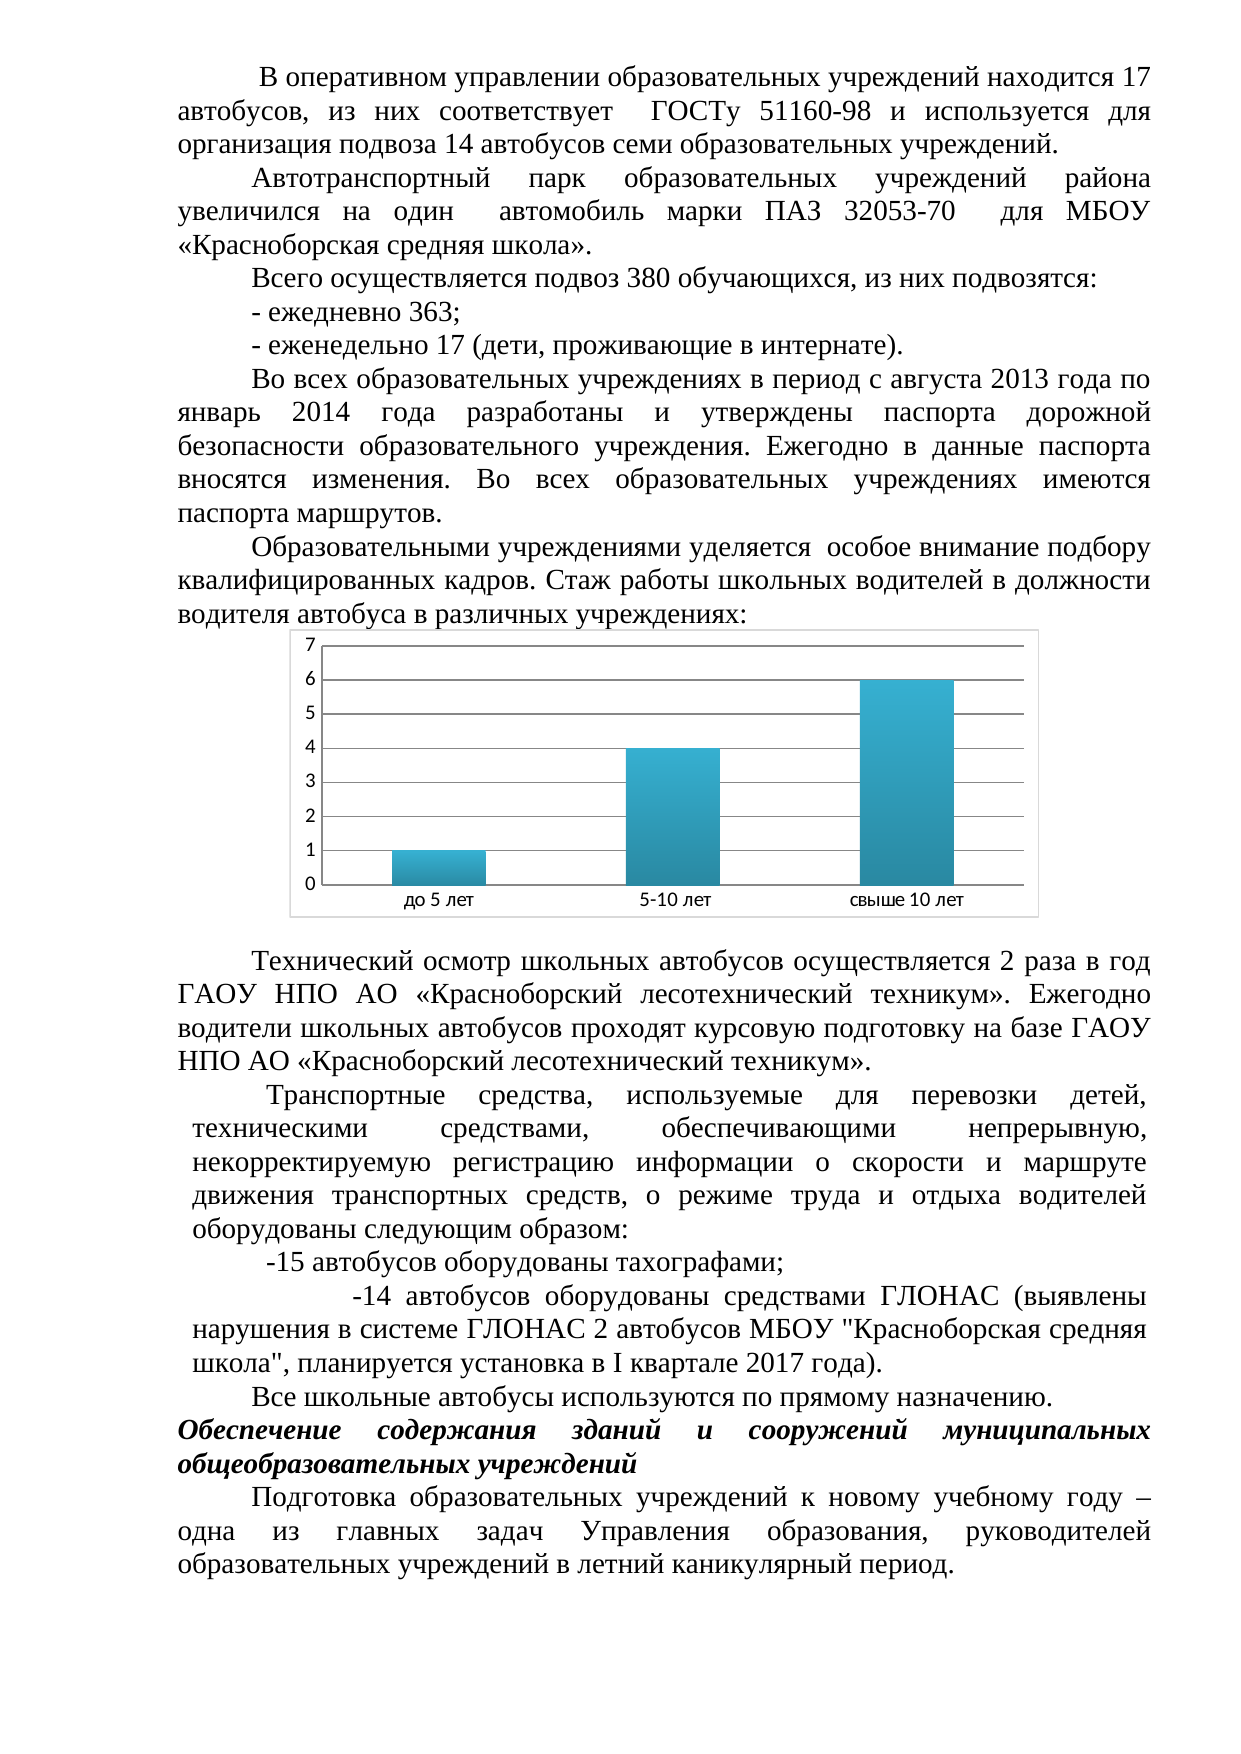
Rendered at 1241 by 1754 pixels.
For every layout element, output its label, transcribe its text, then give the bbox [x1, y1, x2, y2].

text Технический осмотр школьных автобусов осуществляется 2 раза в год ГАОУ НПО АО «Красноборский лесотехнический техникум». Ежегодно водители школьных автобусов проходят курсовую подготовку на базе ГАОУ НПО АО «Красноборский лесотехнический техникум». [177, 943, 1152, 1077]
text Обеспечение содержания зданий и сооружений муниципальных общеобразовательных учреждений [177, 1412, 1152, 1479]
text Транспортные средства, используемые для перевозки детей, техническими средствами, обеспечивающими непрерывную, некорректируемую регистрацию информации о скорости и маршруте движения транспортных средств, о режиме труда и отдыха водителей оборудованы следующим образом: [192, 1077, 1147, 1244]
text -14 автобусов оборудованы средствами ГЛОНАС (выявлены нарушения в системе ГЛОНАС 2 автобусов МБОУ "Красноборская средняя школа", планируется установка в I квартале 2017 года). [192, 1278, 1147, 1379]
text Автотранспортный парк образовательных учреждений района увеличился на один автомобиль марки ПАЗ 32053-70 для МБОУ «Красноборская средняя школа». [177, 160, 1152, 260]
text - еженедельно 17 (дети, проживающие в интернате). [177, 327, 1152, 361]
text Всего осуществляется подвоз 380 обучающихся, из них подвозятся: [177, 260, 1152, 294]
text Во всех образовательных учреждениях в период с августа 2013 года по январь 2014 года разработаны и утверждены паспорта дорожной безопасности образовательного учреждения. Ежегодно в данные паспорта вносятся изменения. Во всех образовательных учреждениях имеются паспорта маршрутов. [177, 361, 1152, 529]
text - ежедневно 363; [177, 294, 1152, 327]
text Подготовка образовательных учреждений к новому учебному году – одна из главных задач Управления образования, руководителей образовательных учреждений в летний каникулярный период. [177, 1479, 1152, 1580]
text -15 автобусов оборудованы тахографами; [266, 1244, 1147, 1278]
text Все школьные автобусы используются по прямому назначению. [177, 1379, 1152, 1412]
text В оперативном управлении образовательных учреждений находится 17 автобусов, из них соответствует ГОСТу 51160-98 и используется для организация подвоза 14 автобусов семи образовательных учреждений. [177, 59, 1152, 160]
text Образовательными учреждениями уделяется особое внимание подбору квалифицированных кадров. Стаж работы школьных водителей в должности водителя автобуса в различных учреждениях: [177, 529, 1152, 629]
